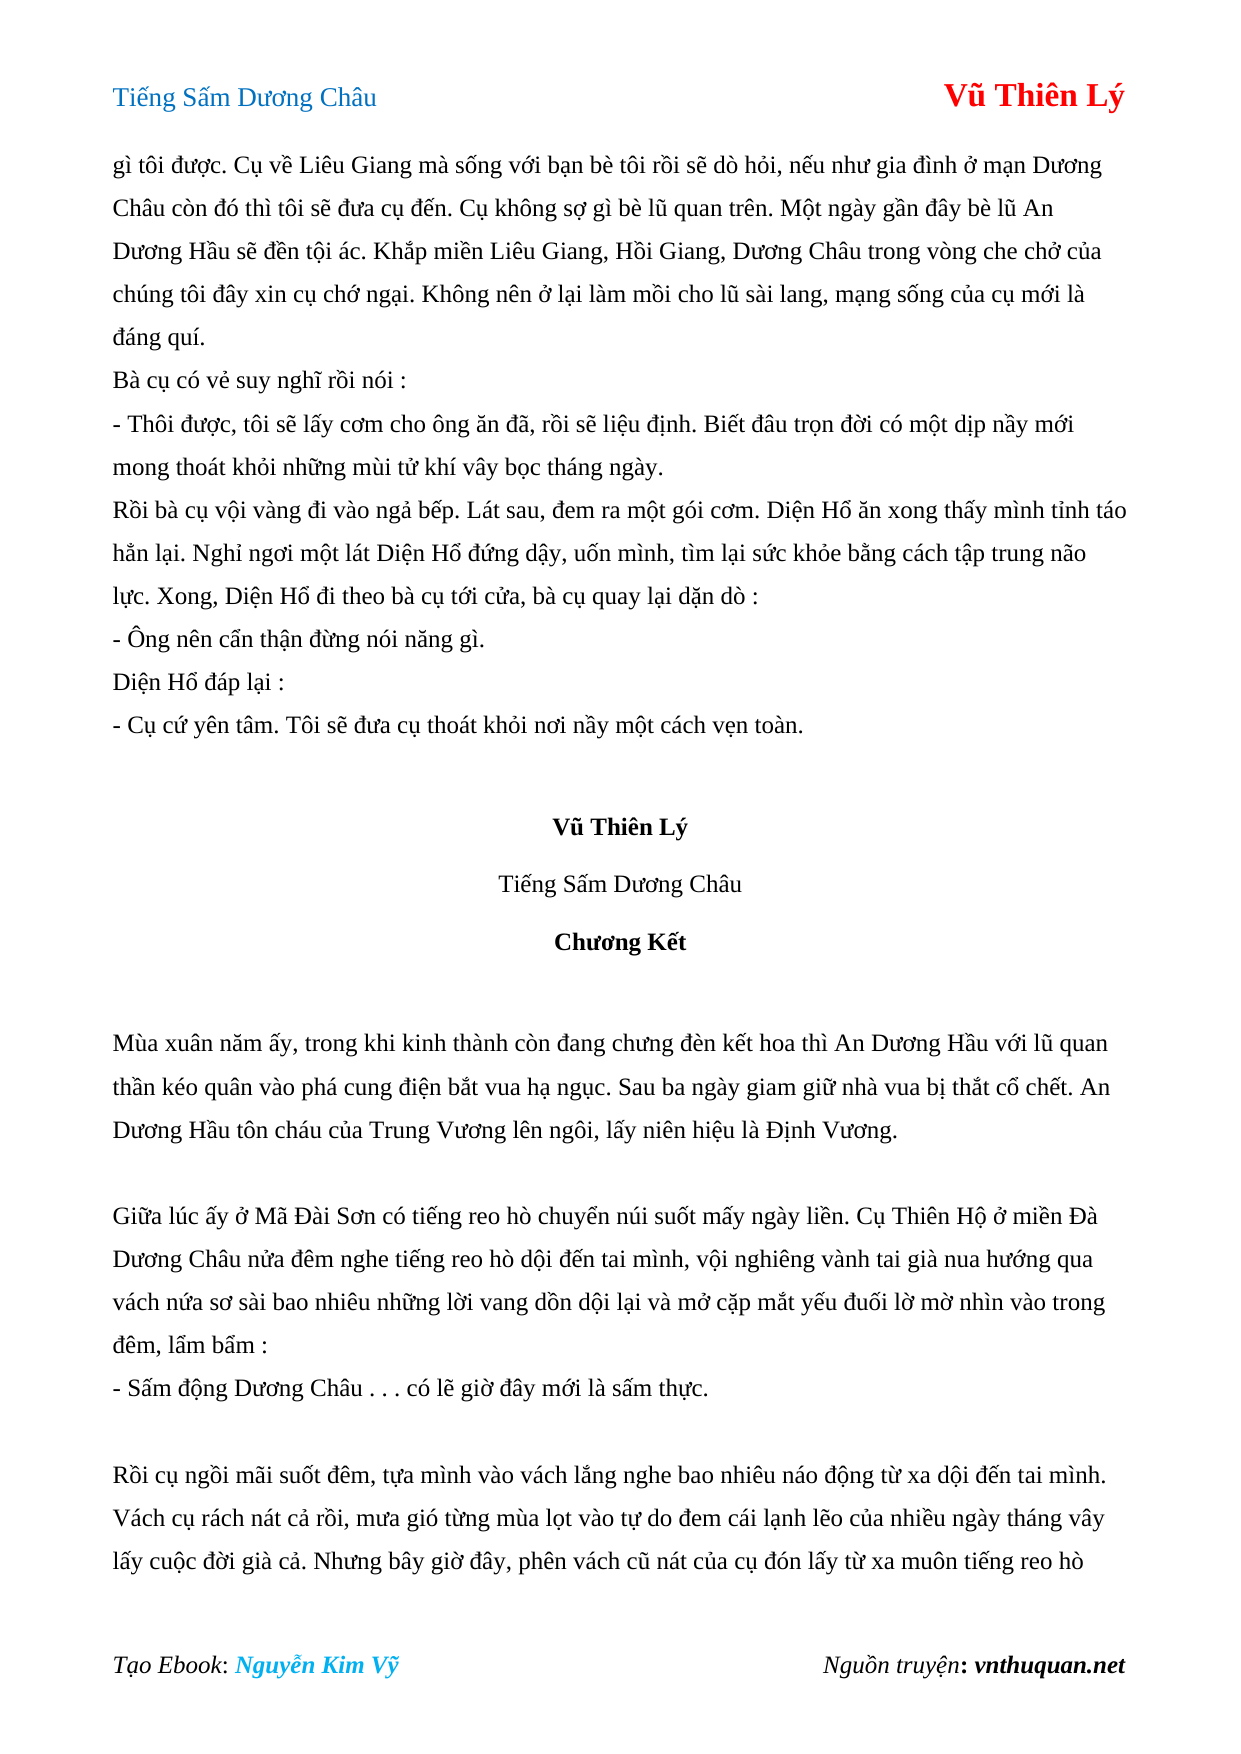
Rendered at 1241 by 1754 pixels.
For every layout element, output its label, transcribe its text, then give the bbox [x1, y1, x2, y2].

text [112, 150, 1128, 739]
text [112, 985, 1128, 1575]
text Chương Kết [112, 927, 1128, 956]
text Vũ Thiên Lý [112, 812, 1128, 840]
text Tiếng Sấm Dương Châu [112, 869, 1128, 898]
